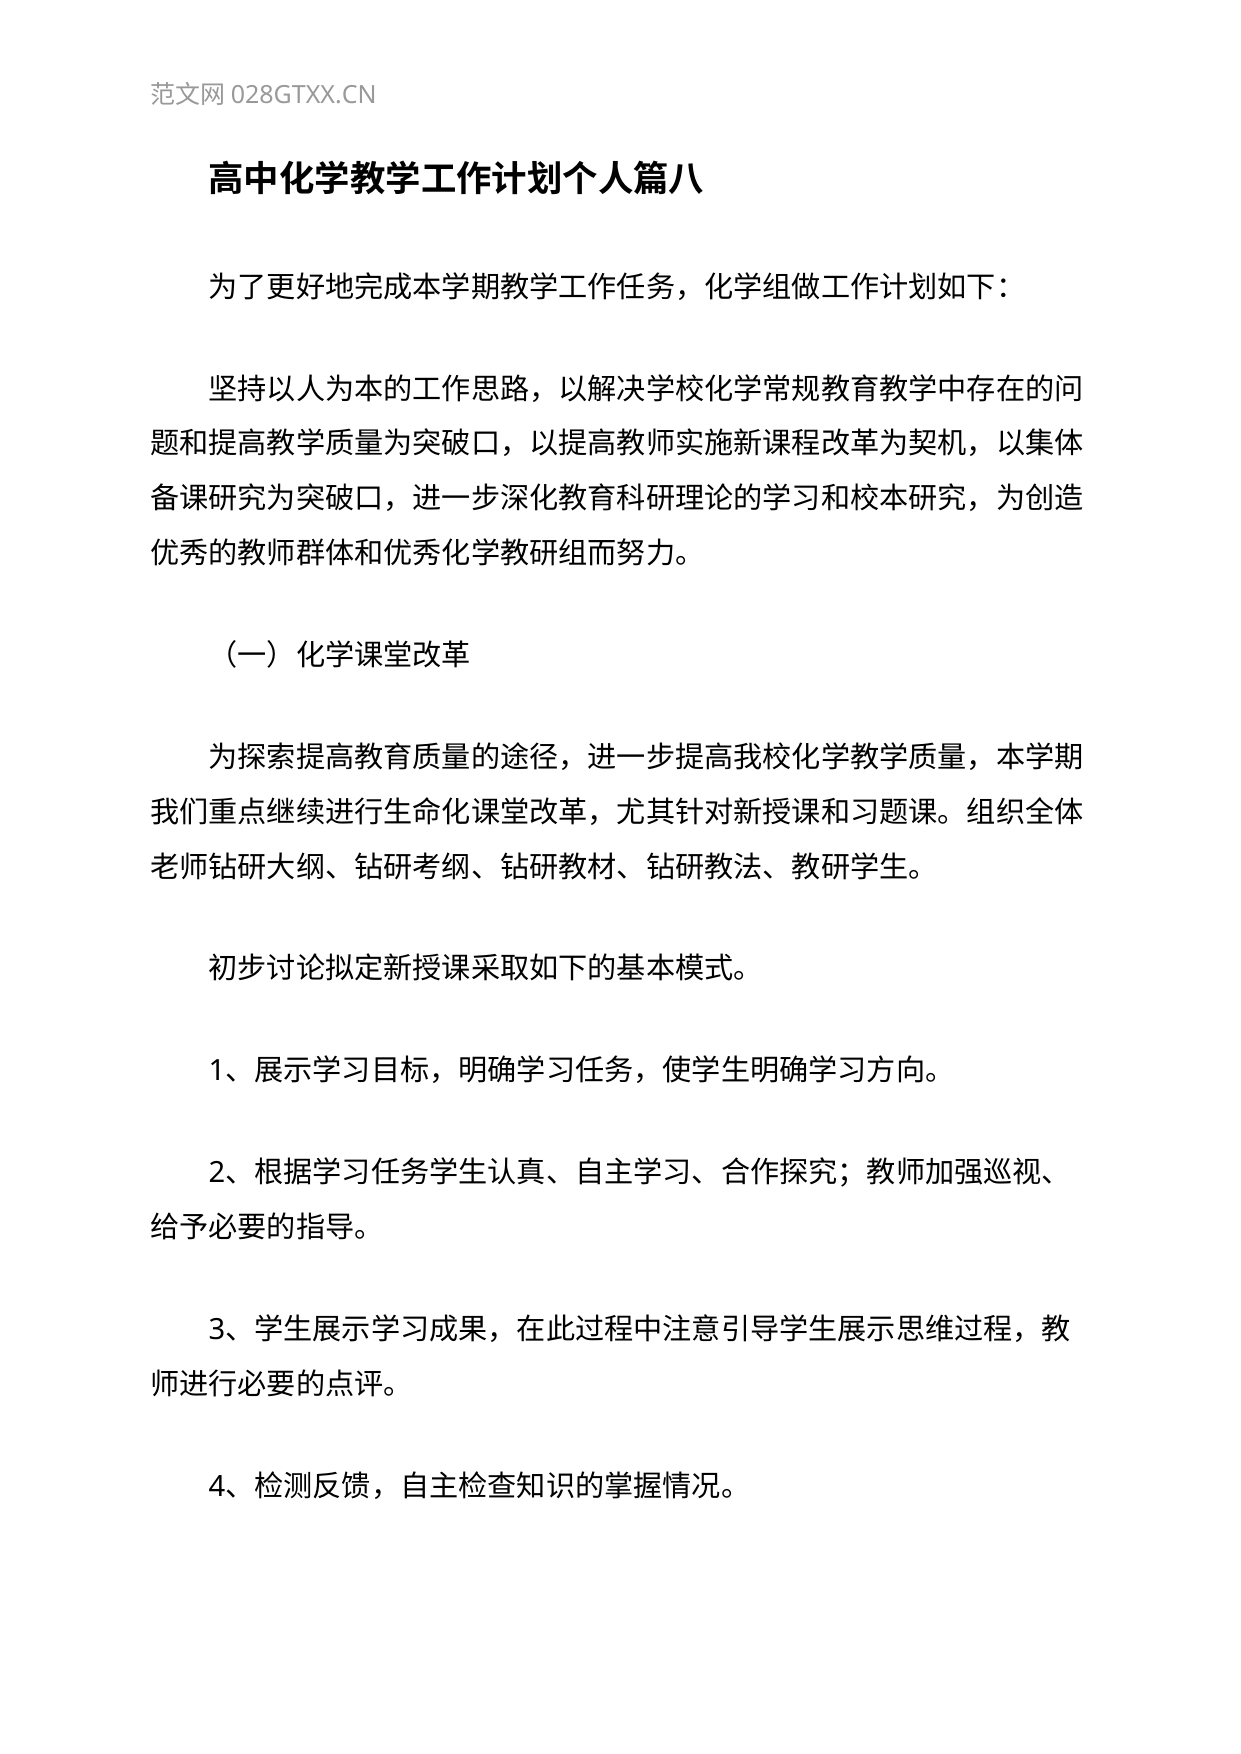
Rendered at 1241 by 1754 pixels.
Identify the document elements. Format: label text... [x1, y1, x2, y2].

text 4、检测反馈，自主检查知识的掌握情况。 [150, 1462, 1090, 1505]
text 为了更好地完成本学期教学工作任务，化学组做工作计划如下： [150, 263, 1090, 306]
text 初步讨论拟定新授课采取如下的基本模式。 [150, 945, 1090, 987]
text 为探索提高教育质量的途径，进一步提高我校化学教学质量，本学期我们重点继续进行生命化课堂改革，尤其针对新授课和习题课。组织全体老师钻研大纲、钻研考纲、钻研教材、钻研教法、教研学生。 [150, 733, 1090, 886]
text 高中化学教学工作计划个人篇八 [150, 150, 1090, 201]
text 1、展示学习目标，明确学习任务，使学生明确学习方向。 [150, 1047, 1090, 1089]
text 坚持以人为本的工作思路，以解决学校化学常规教育教学中存在的问题和提高教学质量为突破口，以提高教师实施新课程改革为契机，以集体备课研究为突破口，进一步深化教育科研理论的学习和校本研究，为创造优秀的教师群体和优秀化学教研组而努力。 [150, 365, 1090, 572]
text 3、学生展示学习成果，在此过程中注意引导学生展示思维过程，教师进行必要的点评。 [150, 1306, 1090, 1403]
text （一）化学课堂改革 [150, 632, 1090, 674]
text 2、根据学习任务学生认真、自主学习、合作探究；教师加强巡视、给予必要的指导。 [150, 1149, 1090, 1246]
